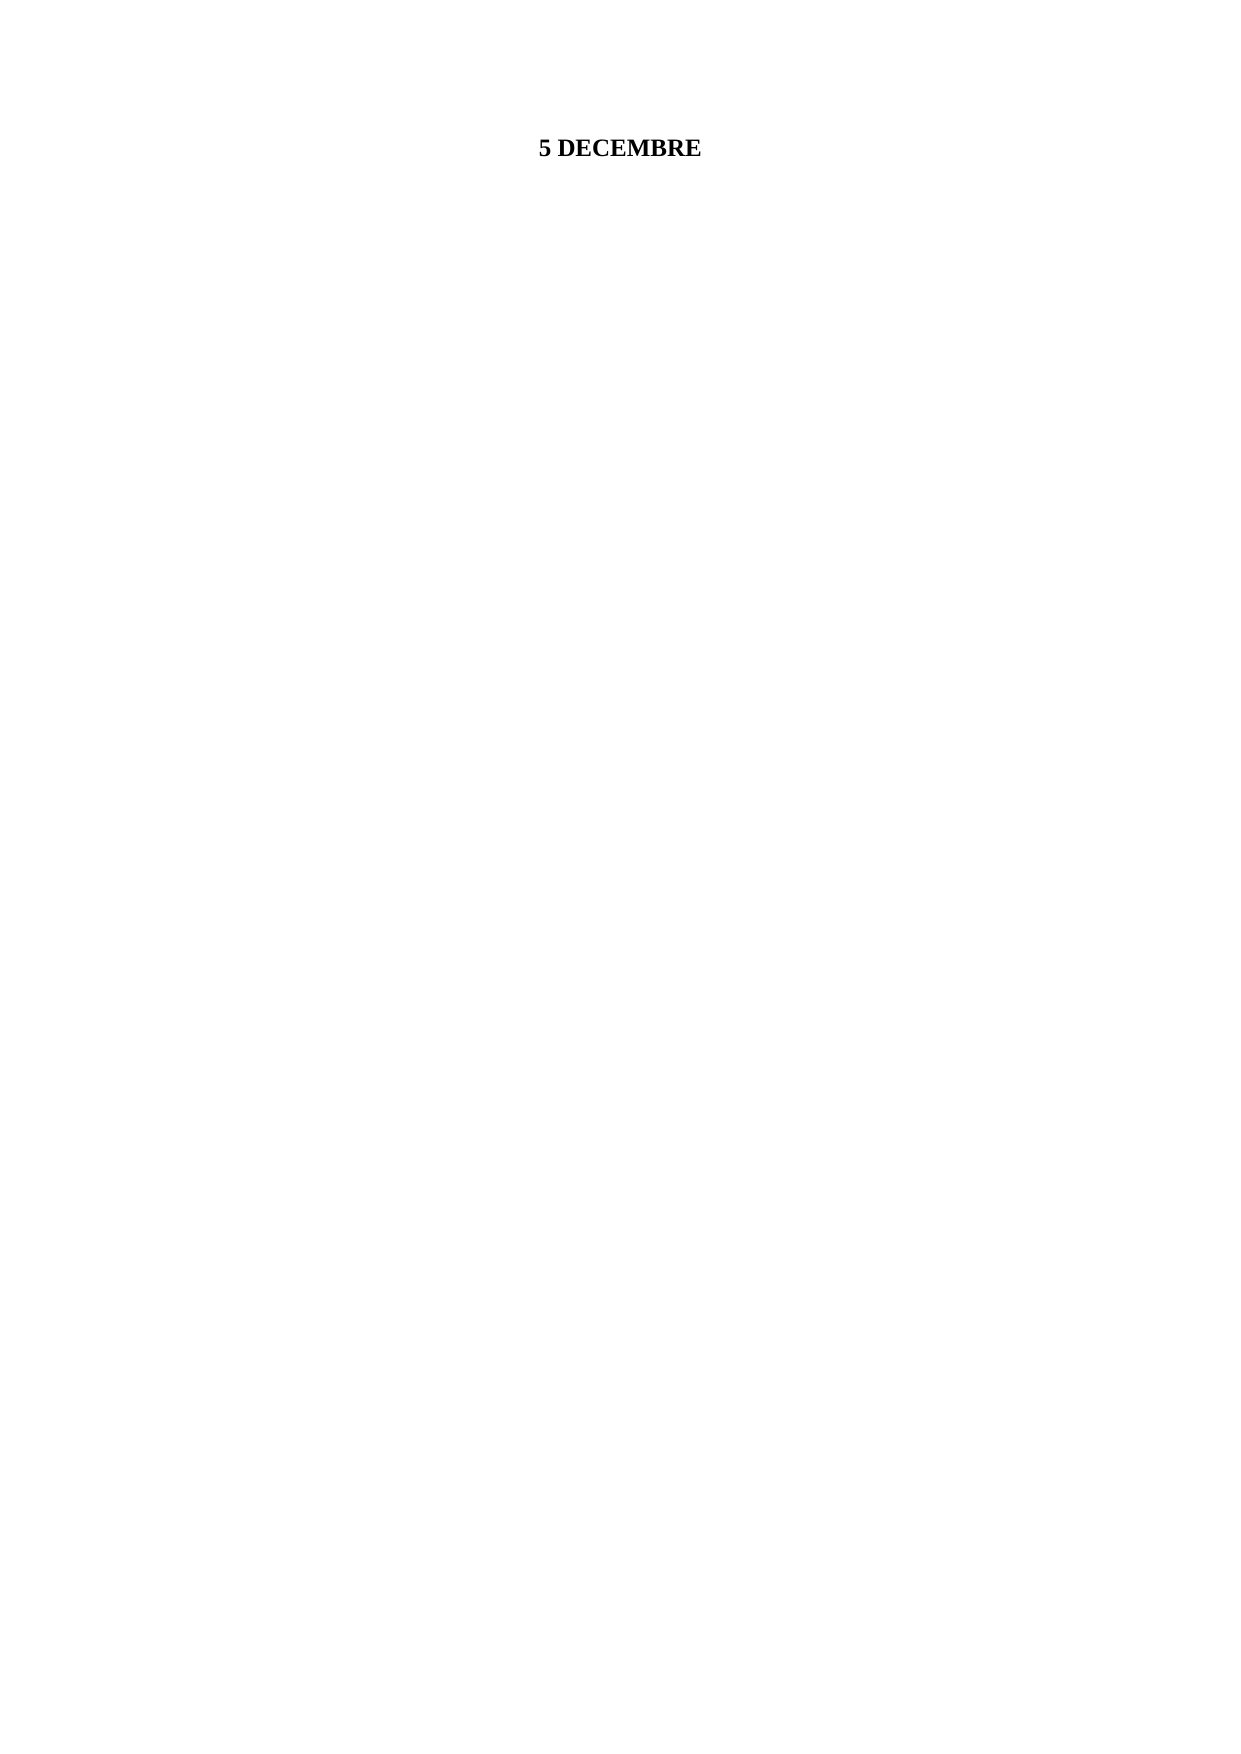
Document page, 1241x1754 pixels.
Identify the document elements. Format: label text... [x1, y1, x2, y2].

text 5 DECEMBRE [75, 133, 1165, 162]
